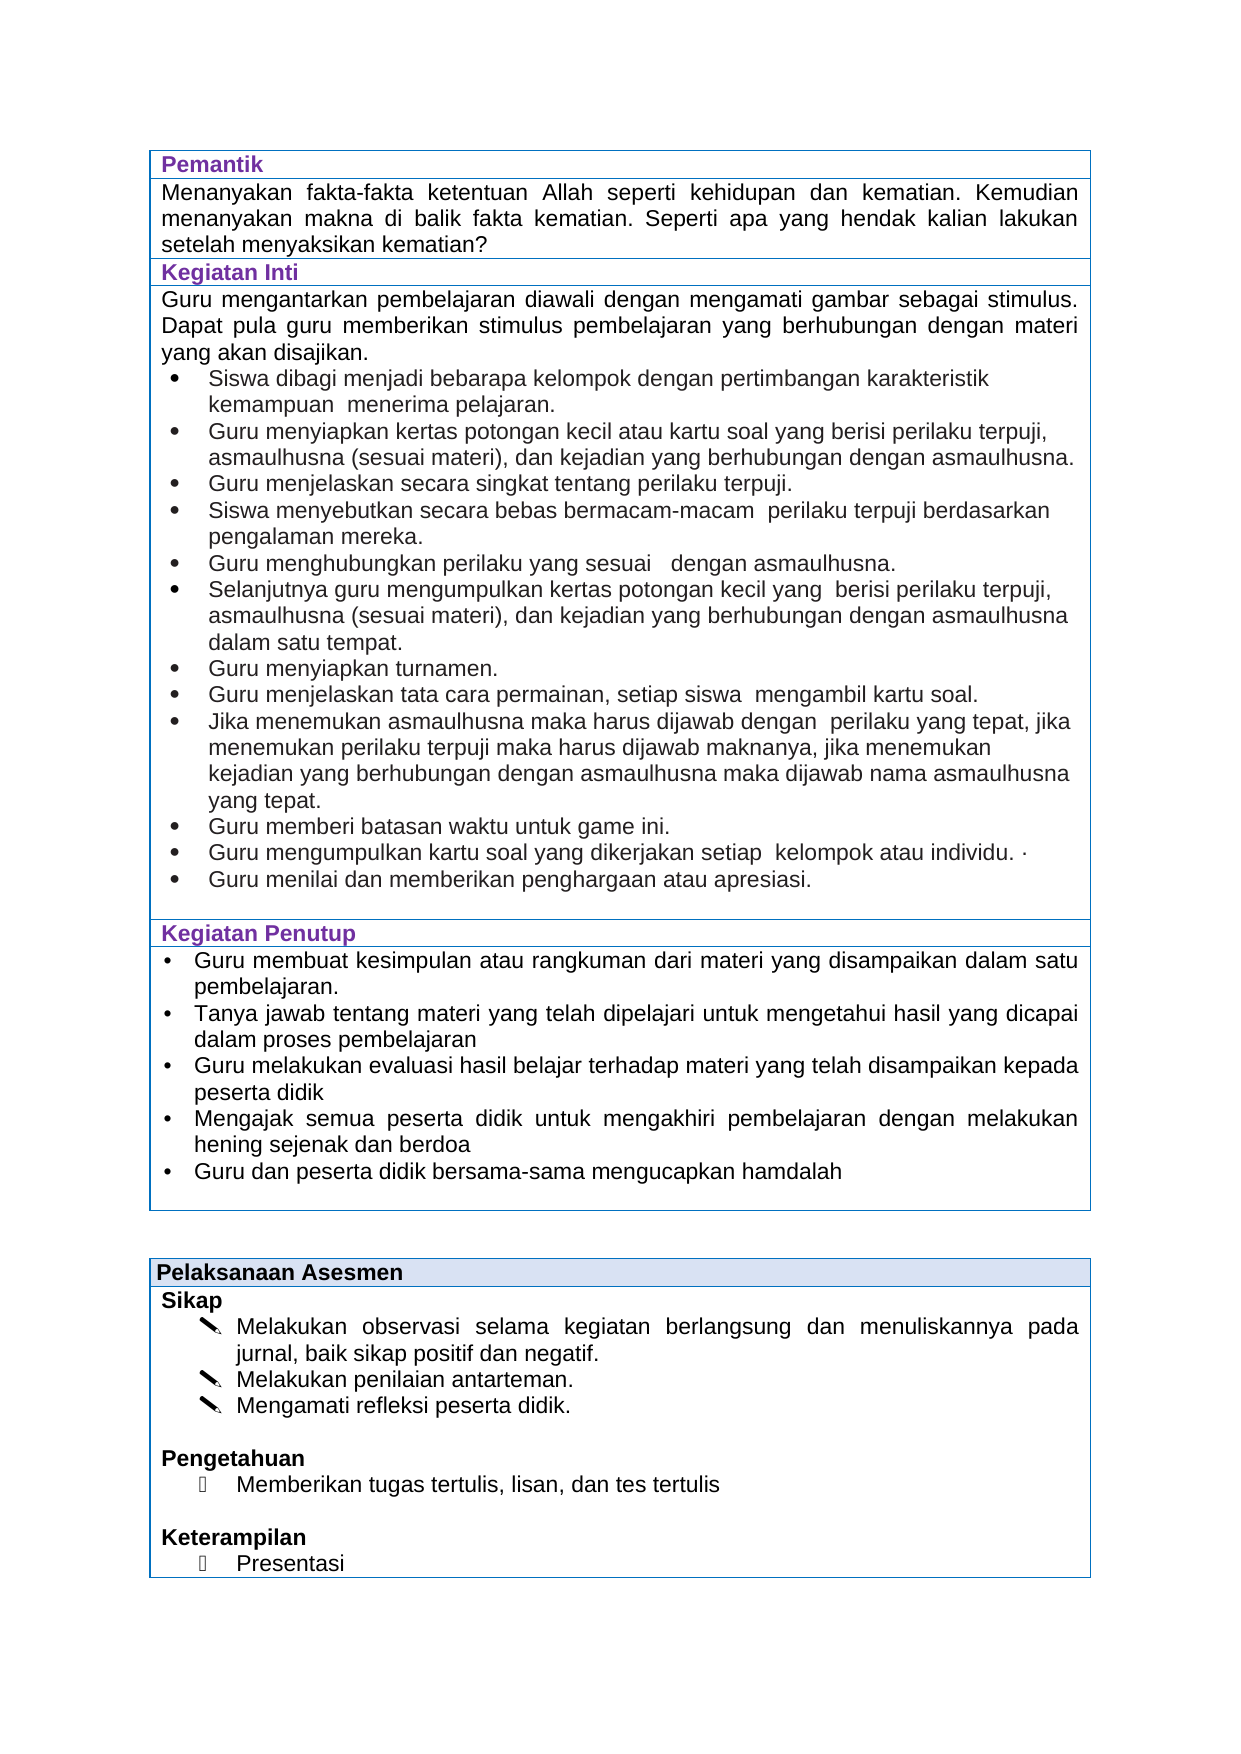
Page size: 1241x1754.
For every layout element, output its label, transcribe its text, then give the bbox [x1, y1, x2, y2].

table_cell Guru mengantarkan pembelajaran diawali dengan mengamati gambar sebagai stimulus. Dapat pula guru memberikan stimulus pembelajaran yang berhubungan dengan materi yang akan disajikan. Siswa dibagi menjadi bebarapa kelompok dengan pertimbangan karakteristik kemampuan menerima pelajaran. Guru menyiapkan kertas potongan kecil atau kartu soal yang berisi perilaku terpuji, asmaulhusna (sesuai materi), dan kejadian yang berhubungan dengan asmaulhusna. Guru menjelaskan secara singkat tentang perilaku terpuji. Siswa menyebutkan secara bebas bermacam-macam perilaku terpuji berdasarkan pengalaman mereka. Guru menghubungkan perilaku yang sesuai dengan asmaulhusna. Selanjutnya guru mengumpulkan kertas potongan kecil yang berisi perilaku terpuji, asmaulhusna (sesuai materi), dan kejadian yang berhubungan dengan asmaulhusna dalam satu tempat. Guru menyiapkan turnamen. Guru menjelaskan tata cara permainan, setiap siswa mengambil kartu soal. Jika menemukan asmaulhusna maka harus dijawab dengan perilaku yang tepat, jika menemukan perilaku terpuji maka harus dijawab maknanya, jika menemukan kejadian yang berhubungan dengan asmaulhusna maka dijawab nama asmaulhusna yang tepat. Guru memberi batasan waktu untuk game ini. Guru mengumpulkan kartu soal yang dikerjakan setiap kelompok atau individu. · Guru menilai dan memberikan penghargaan atau apresiasi. [151, 286, 1090, 918]
table_header Pelaksanaan Asesmen [151, 1259, 1090, 1286]
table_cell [151, 1287, 1090, 1577]
table_cell Guru membuat kesimpulan atau rangkuman dari materi yang disampaikan dalam satu pembelajaran. Tanya jawab tentang materi yang telah dipelajari untuk mengetahui hasil yang dicapai dalam proses pembelajaran Guru melakukan evaluasi hasil belajar terhadap materi yang telah disampaikan kepada peserta didik Mengajak semua peserta didik untuk mengakhiri pembelajaran dengan melakukan hening sejenak dan berdoa Guru dan peserta didik bersama-sama mengucapkan hamdalah [151, 947, 1090, 1210]
table_cell Kegiatan Penutup [151, 920, 1090, 946]
table_cell Menanyakan fakta-fakta ketentuan Allah seperti kehidupan dan kematian. Kemudian menanyakan makna di balik fakta kematian. Seperti apa yang hendak kalian lakukan setelah menyaksikan kematian? [151, 179, 1090, 257]
table_cell Kegiatan Inti [151, 259, 1090, 285]
table_cell Pemantik [151, 151, 1090, 177]
